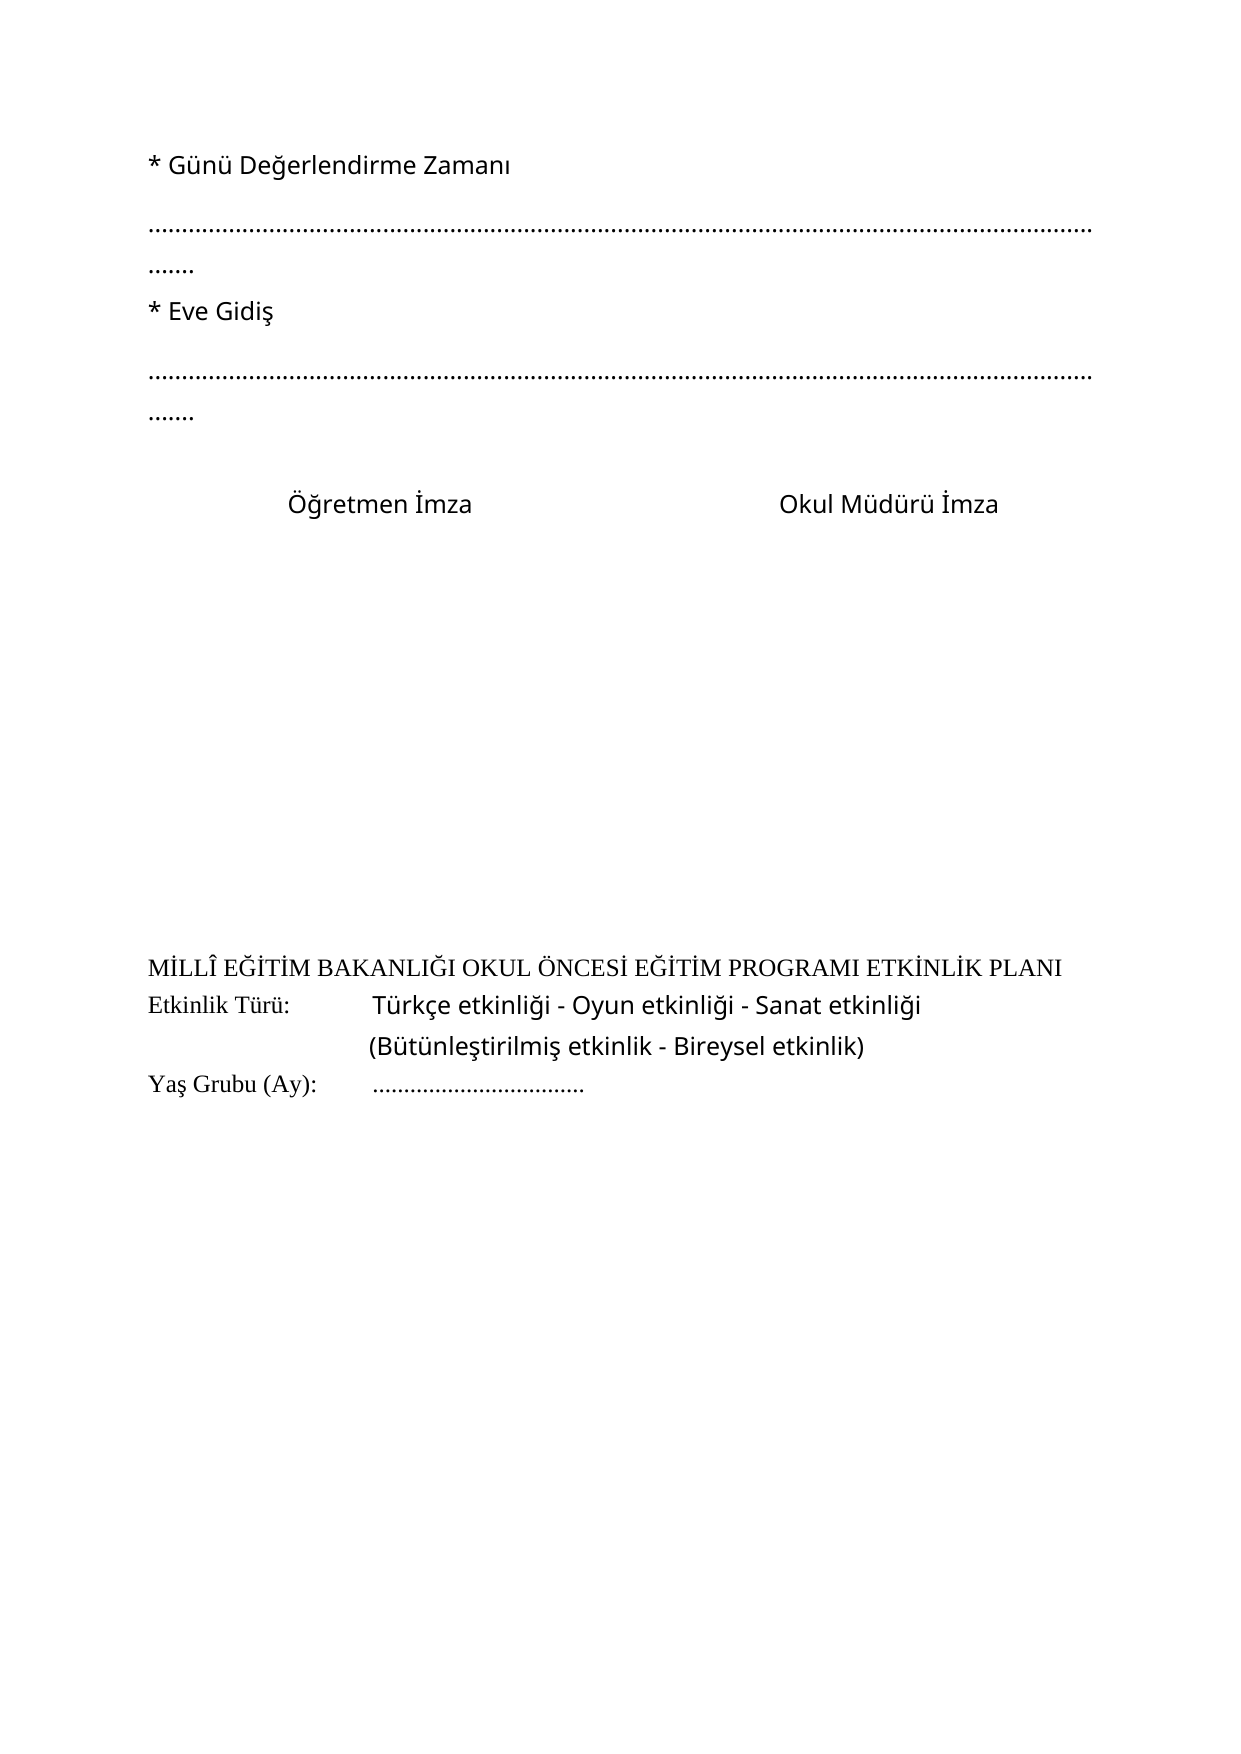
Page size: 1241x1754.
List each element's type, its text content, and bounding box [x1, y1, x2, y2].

text .................................................................................................................................................... [148, 352, 1093, 427]
text MİLLÎ EĞİTİM BAKANLIĞI OKUL ÖNCESİ EĞİTİM PROGRAMI ETKİNLİK PLANI [148, 953, 1093, 982]
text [148, 206, 1093, 281]
text * Günü Değerlendirme Zamanı [148, 148, 1093, 182]
text * Eve Gidiş [148, 294, 1093, 328]
text (Bütünleştirilmiş etkinlik - Bireysel etkinlik) [148, 1028, 1093, 1062]
text Öğretmen İmza Okul Müdürü İmza [148, 487, 1093, 521]
text Etkinlik Türü: Türkçe etkinliği - Oyun etkinliği - Sanat etkinliği [148, 988, 1093, 1022]
text Yaş Grubu (Ay): .................................. [148, 1069, 1093, 1098]
